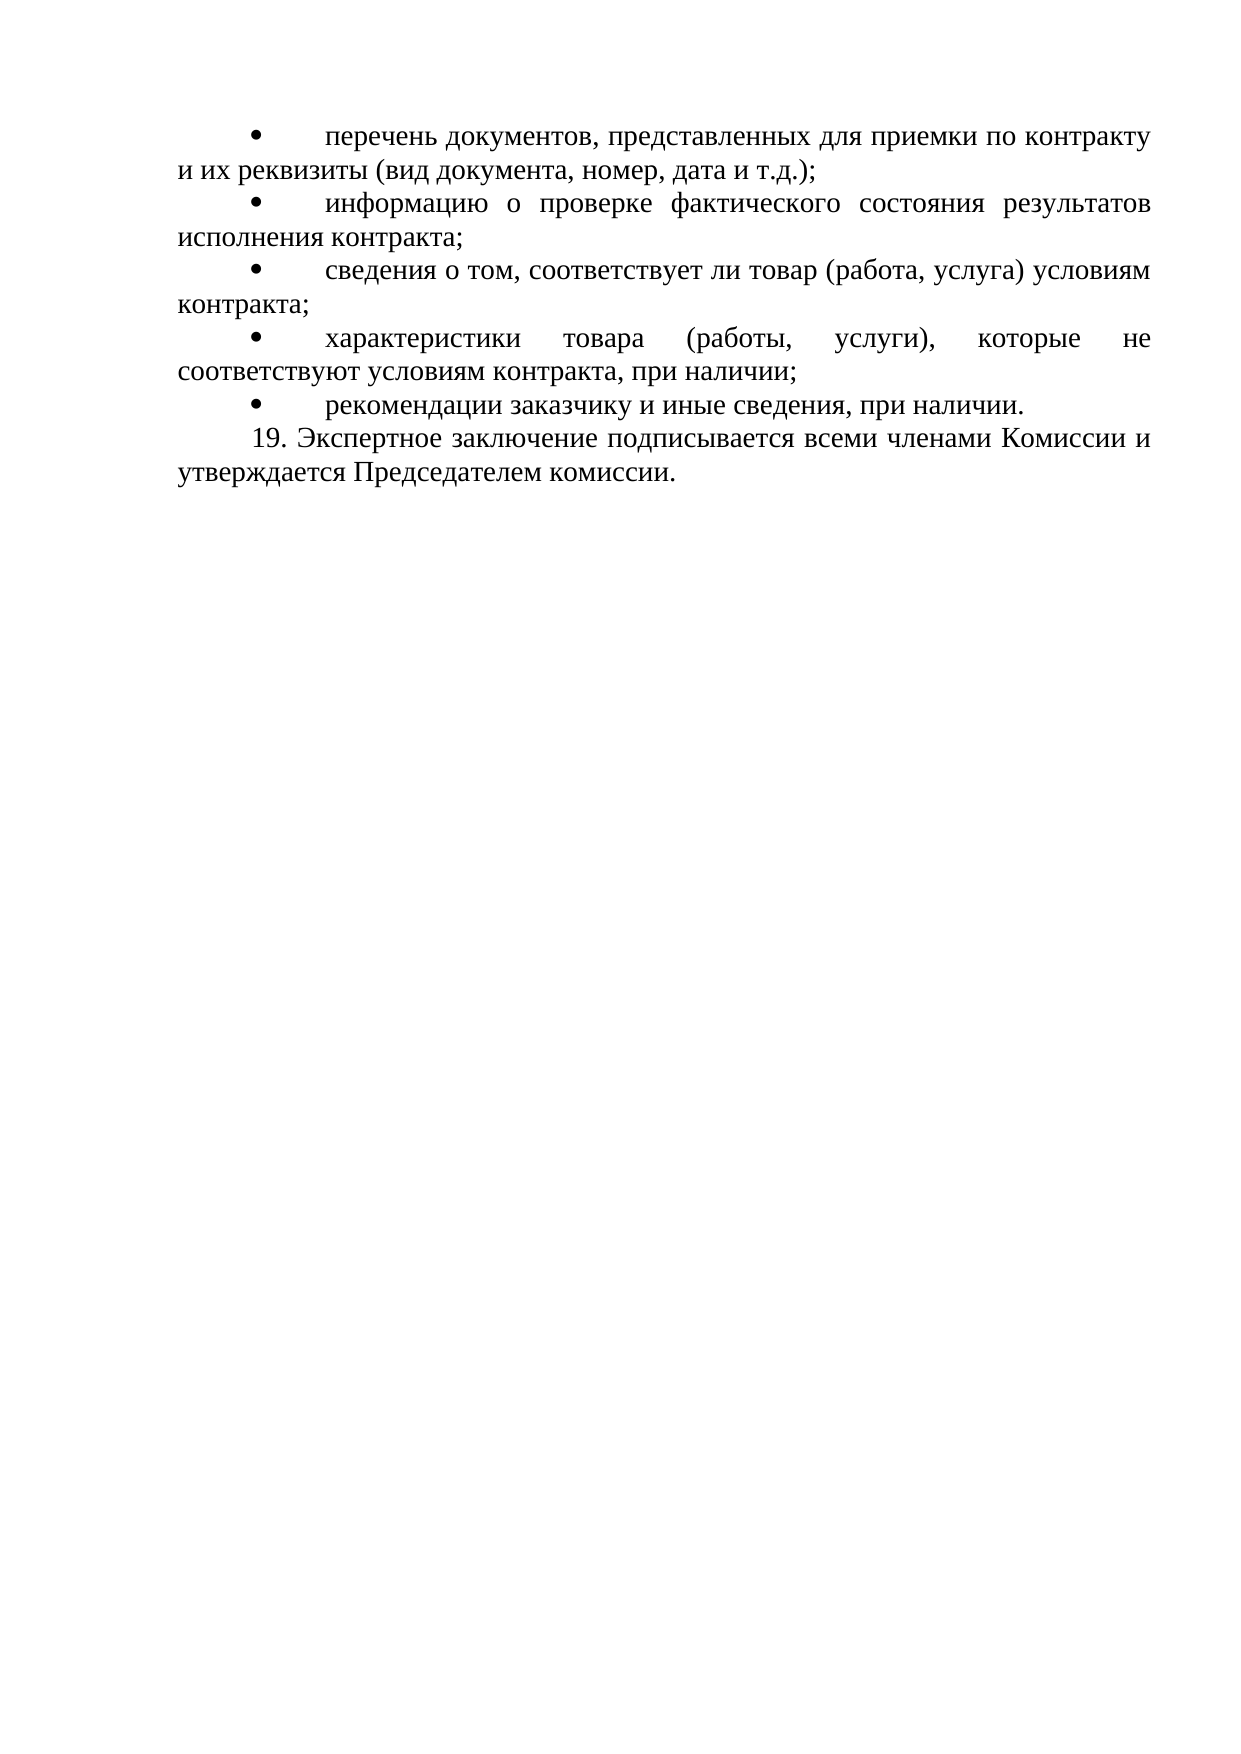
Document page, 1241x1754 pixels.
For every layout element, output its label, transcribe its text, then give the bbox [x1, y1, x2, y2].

list сведения о том, соответствует ли товар (работа, услуга) условиям контракта; [177, 252, 1152, 320]
text 19. Экспертное заключение подписывается всеми членами Комиссии и утверждается Председателем комиссии. [177, 421, 1152, 488]
list характеристики товара (работы, услуги), которые не соответствуют условиям контракта, при наличии; [177, 320, 1152, 387]
list информацию о проверке фактического состояния результатов исполнения контракта; [177, 185, 1152, 252]
list перечень документов, представленных для приемки по контракту и их реквизиты (вид документа, номер, дата и т.д.); [177, 118, 1152, 185]
list рекомендации заказчику и иные сведения, при наличии. [177, 387, 1152, 421]
